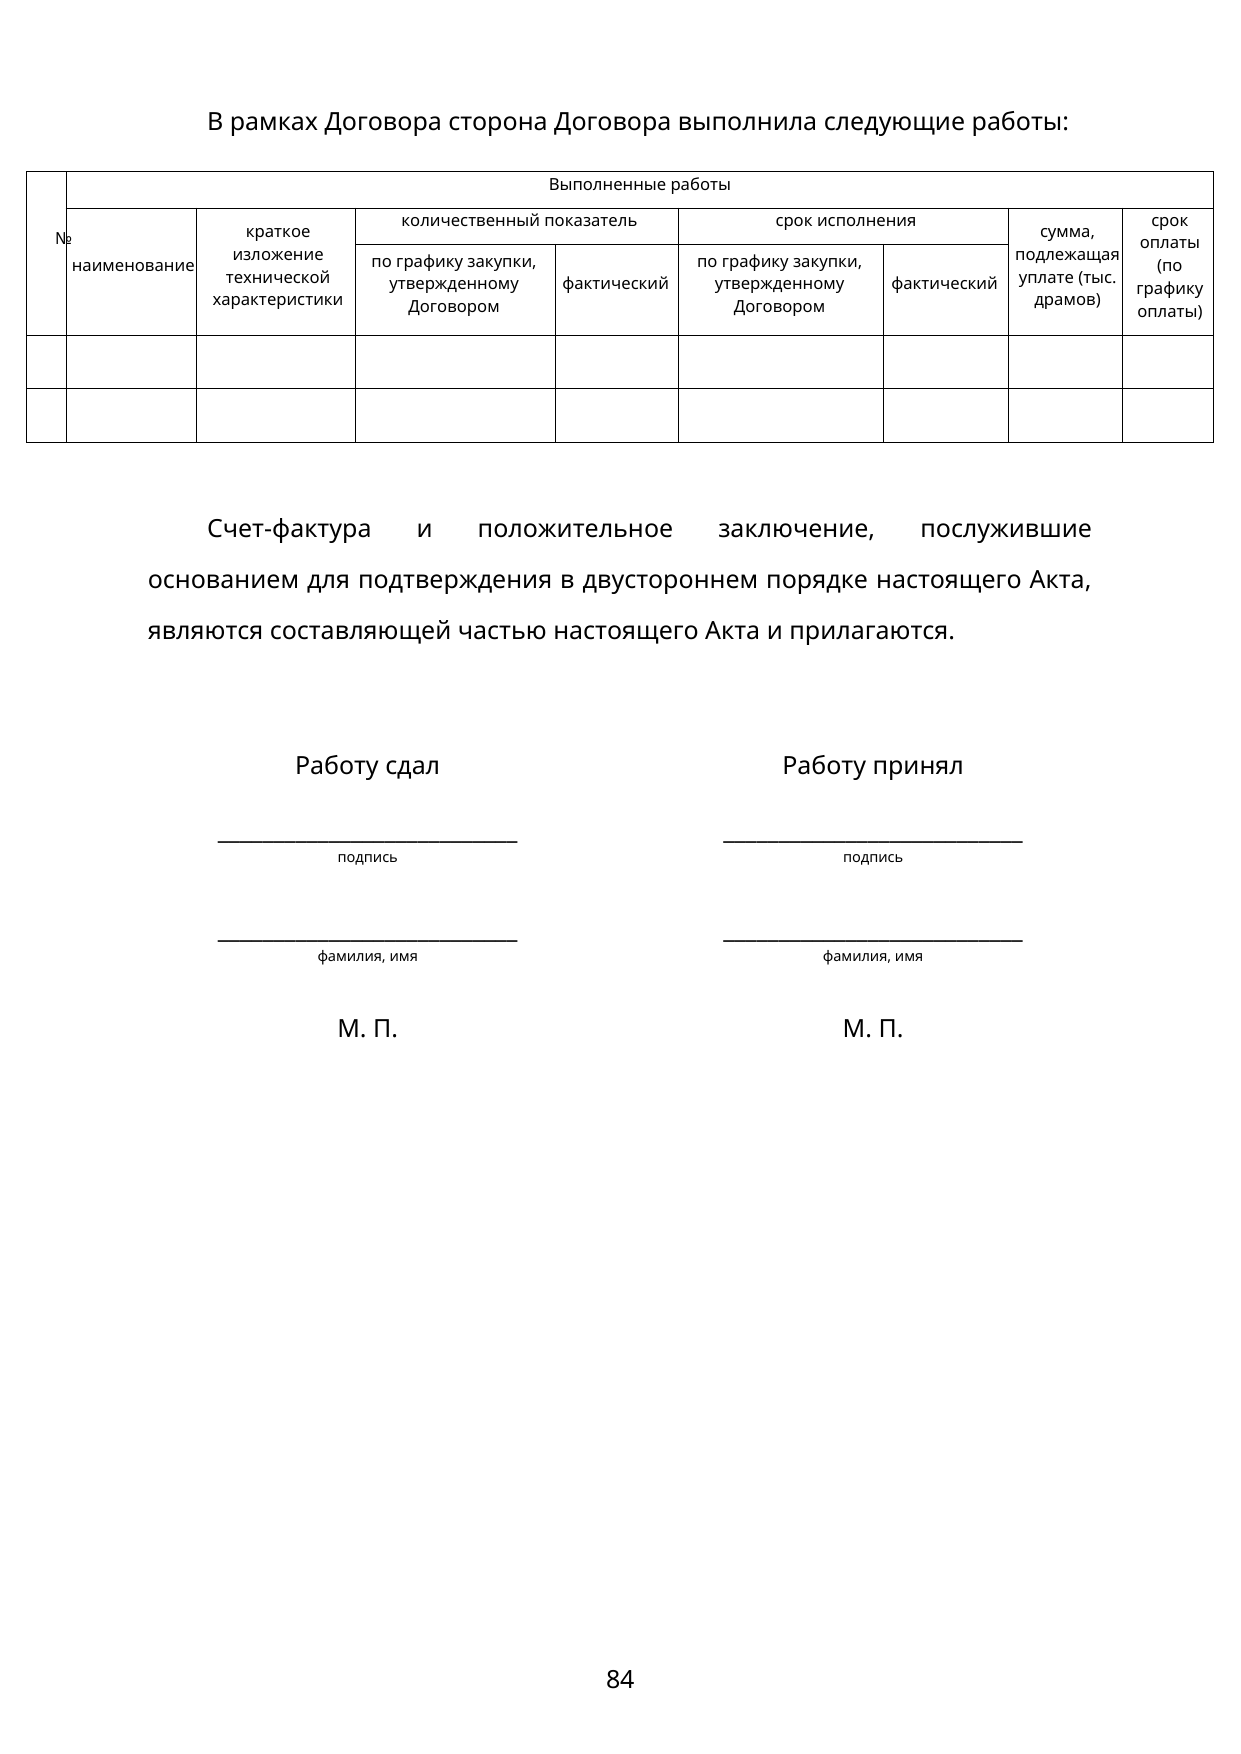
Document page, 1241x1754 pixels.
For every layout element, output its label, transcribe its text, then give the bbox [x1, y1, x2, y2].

table_cell [67, 389, 196, 442]
table_header № [27, 172, 66, 334]
table_cell срок исполнения [679, 209, 1008, 244]
table_cell [27, 336, 66, 388]
table_cell ___________________________ подпись [620, 813, 1126, 912]
table_cell ___________________________ подпись [115, 813, 620, 912]
table_cell [1123, 389, 1213, 442]
table_cell [197, 389, 355, 442]
table_cell фактический [556, 245, 678, 334]
table_cell количественный показатель [356, 209, 678, 244]
table_cell по графику закупки, утвержденному Договором [356, 245, 555, 334]
table_cell М. П. [620, 1011, 1126, 1076]
table_cell [679, 336, 883, 388]
table_cell ___________________________ фамилия, имя [115, 912, 620, 1011]
table_cell [884, 389, 1008, 442]
table_cell [1009, 336, 1122, 388]
table_cell по графику закупки, утвержденному Договором [679, 245, 883, 334]
text В рамках Договора сторона Договора выполнила следующие работы: [148, 103, 1092, 137]
table_cell [356, 389, 555, 442]
table_cell наименование [67, 209, 196, 334]
table_cell [1123, 336, 1213, 388]
table_cell [356, 336, 555, 388]
table_cell [884, 336, 1008, 388]
table_cell [1009, 389, 1122, 442]
table_cell [27, 389, 66, 442]
table_cell [556, 389, 678, 442]
table_cell срок оплаты (по графику оплаты) [1123, 209, 1213, 334]
table_cell ___________________________ фамилия, имя [620, 912, 1126, 1011]
table_cell сумма, подлежащая уплате (тыс. драмов) [1009, 209, 1122, 334]
table_cell фактический [884, 245, 1008, 334]
table_header Выполненные работы [67, 172, 1213, 207]
table_cell [197, 336, 355, 388]
table_header Работу принял [620, 748, 1126, 813]
table_cell [67, 336, 196, 388]
table_cell [556, 336, 678, 388]
table_cell М. П. [115, 1011, 620, 1076]
text Счет-фактура и положительное заключение, послужившие основанием для подтверждения в двустороннем порядке настоящего Акта, являются составляющей частью настоящего Акта и прилагаются. [148, 511, 1092, 647]
table_cell [679, 389, 883, 442]
table_cell краткое изложение технической характеристики [197, 209, 355, 334]
table_header Работу сдал [115, 748, 620, 813]
